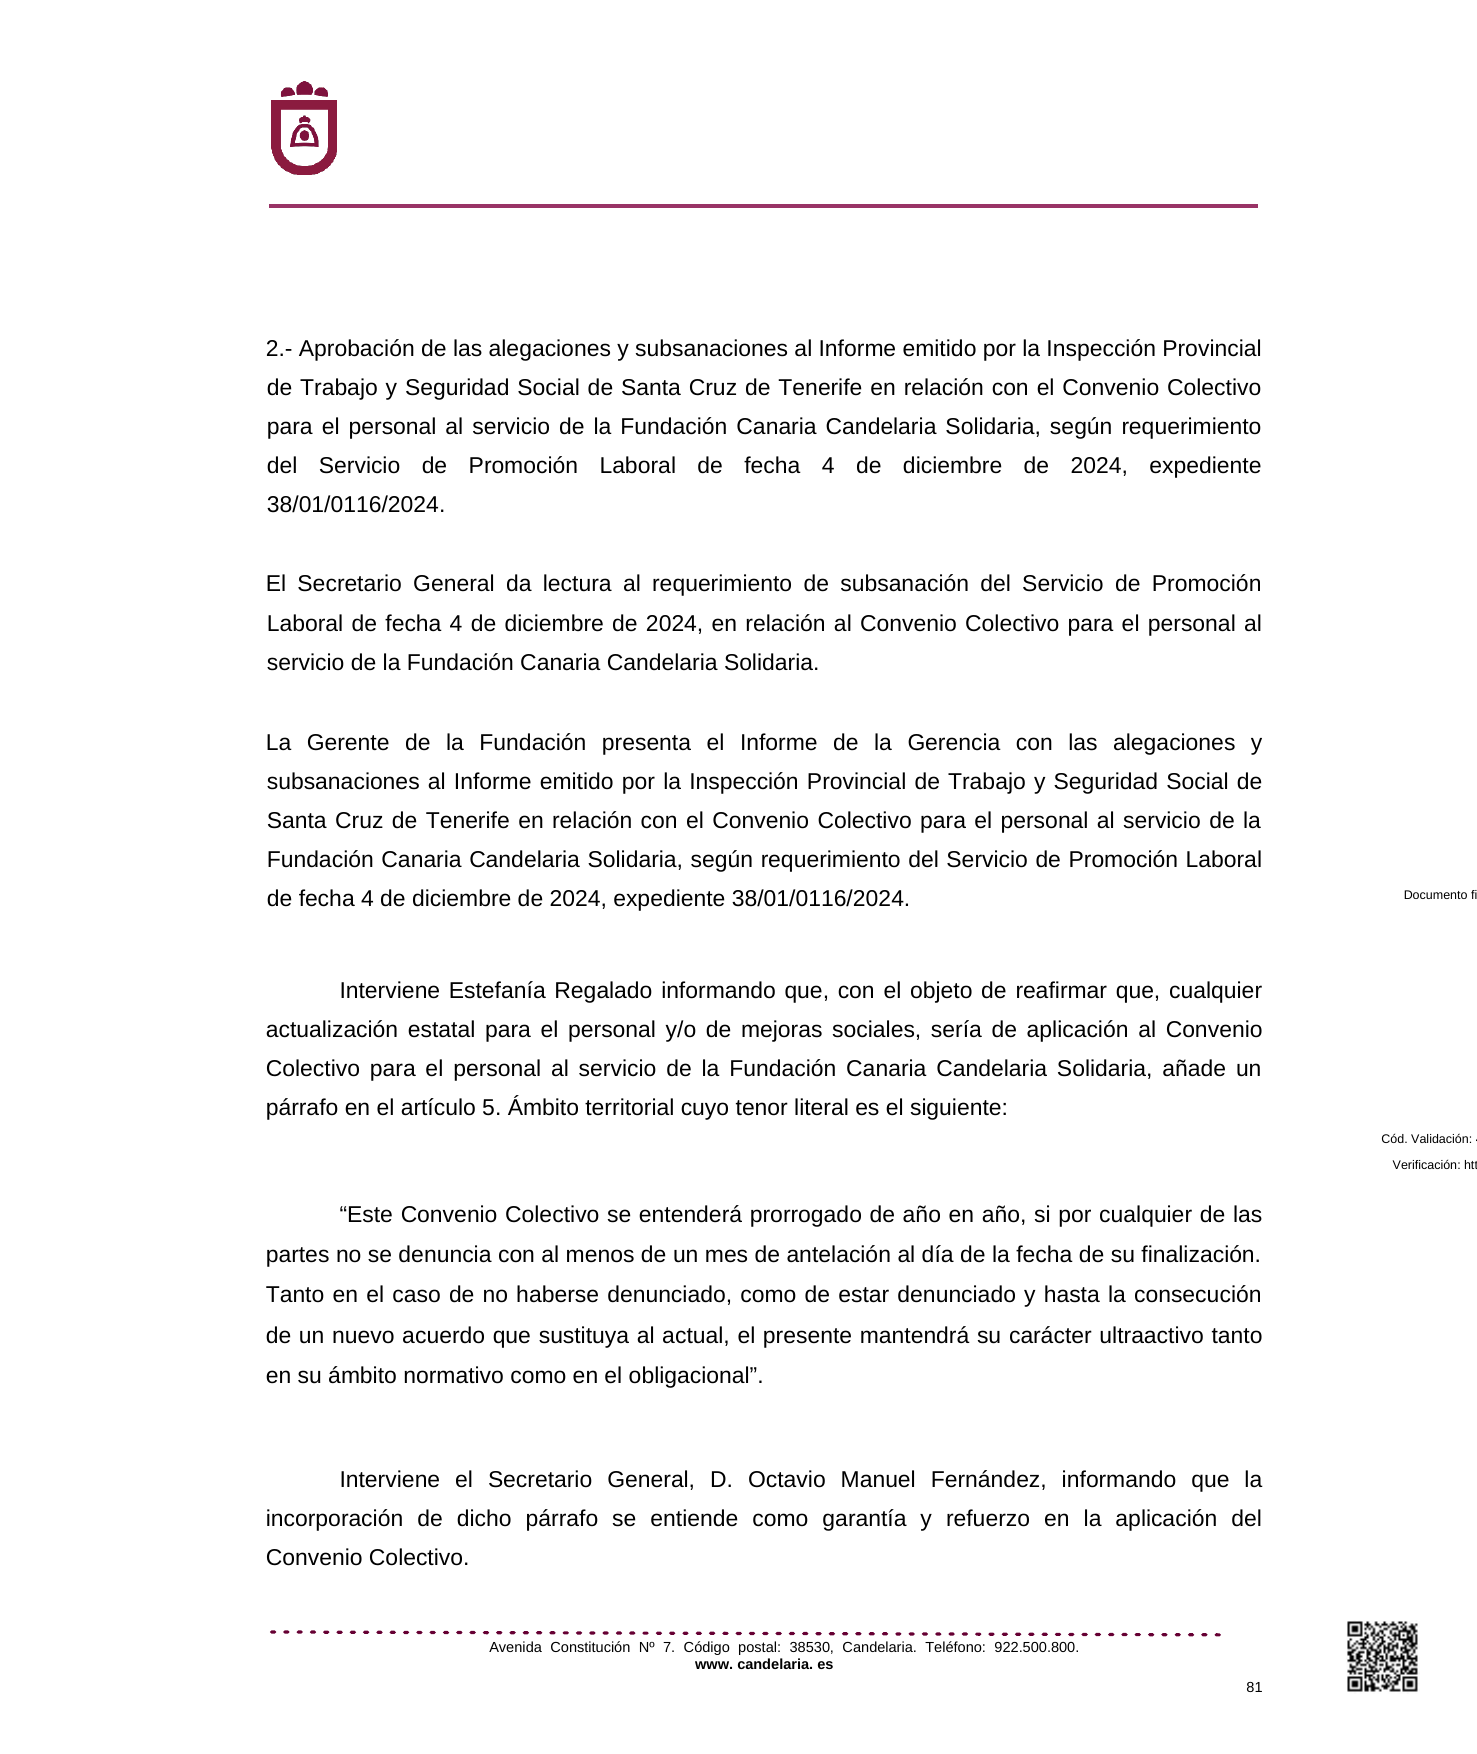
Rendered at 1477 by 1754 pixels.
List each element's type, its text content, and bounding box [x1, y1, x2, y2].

text “Este Convenio Colectivo se entenderá prorrogado de año en año, si por cualquier de las partes no se denuncia con al menos de un mes de antelación al día de la fecha de su finalización. Tanto en el caso de no haberse denunciado, como de estar denunciado y hasta la consecución de un nuevo acuerdo que sustituya al actual, el presente mantendrá su carácter ultraactivo tanto en su ámbito normativo como en el obligacional”. [266, 1201, 1263, 1388]
text Interviene el Secretario General, D. Octavio Manuel Fernández, informando que la incorporación de dicho párrafo se entiende como garantía y refuerzo en la aplicación del Convenio Colectivo. [266, 1466, 1263, 1571]
picture [271, 81, 337, 175]
picture [1346, 1620, 1420, 1694]
text 2.- Aprobación de las alegaciones y subsanaciones al Informe emitido por la Inspección Provincial de Trabajo y Seguridad Social de Santa Cruz de Tenerife en relación con el Convenio Colectivo para el personal al servicio de la Fundación Canaria Candelaria Solidaria, según requerimiento del Servicio de Promoción Laboral de fecha 4 de diciembre de 2024, expediente 38/01/0116/2024. [266, 334, 1263, 518]
text El Secretario General da lectura al requerimiento de subsanación del Servicio de Promoción Laboral de fecha 4 de diciembre de 2024, en relación al Convenio Colectivo para el personal al servicio de la Fundación Canaria Candelaria Solidaria. [266, 570, 1263, 676]
text La Gerente de la Fundación presenta el Informe de la Gerencia con las alegaciones y subsanaciones al Informe emitido por la Inspección Provincial de Trabajo y Seguridad Social de Santa Cruz de Tenerife en relación con el Convenio Colectivo para el personal al servicio de la Fundación Canaria Candelaria Solidaria, según requerimiento del Servicio de Promoción Laboral de fecha 4 de diciembre de 2024, expediente 38/01/0116/2024. [266, 728, 1263, 911]
text Interviene Estefanía Regalado informando que, con el objeto de reafirmar que, cualquier actualización estatal para el personal y/o de mejoras sociales, sería de aplicación al Convenio Colectivo para el personal al servicio de la Fundación Canaria Candelaria Solidaria, añade un párrafo en el artículo 5. Ámbito territorial cuyo tenor literal es el siguiente: [266, 977, 1263, 1120]
